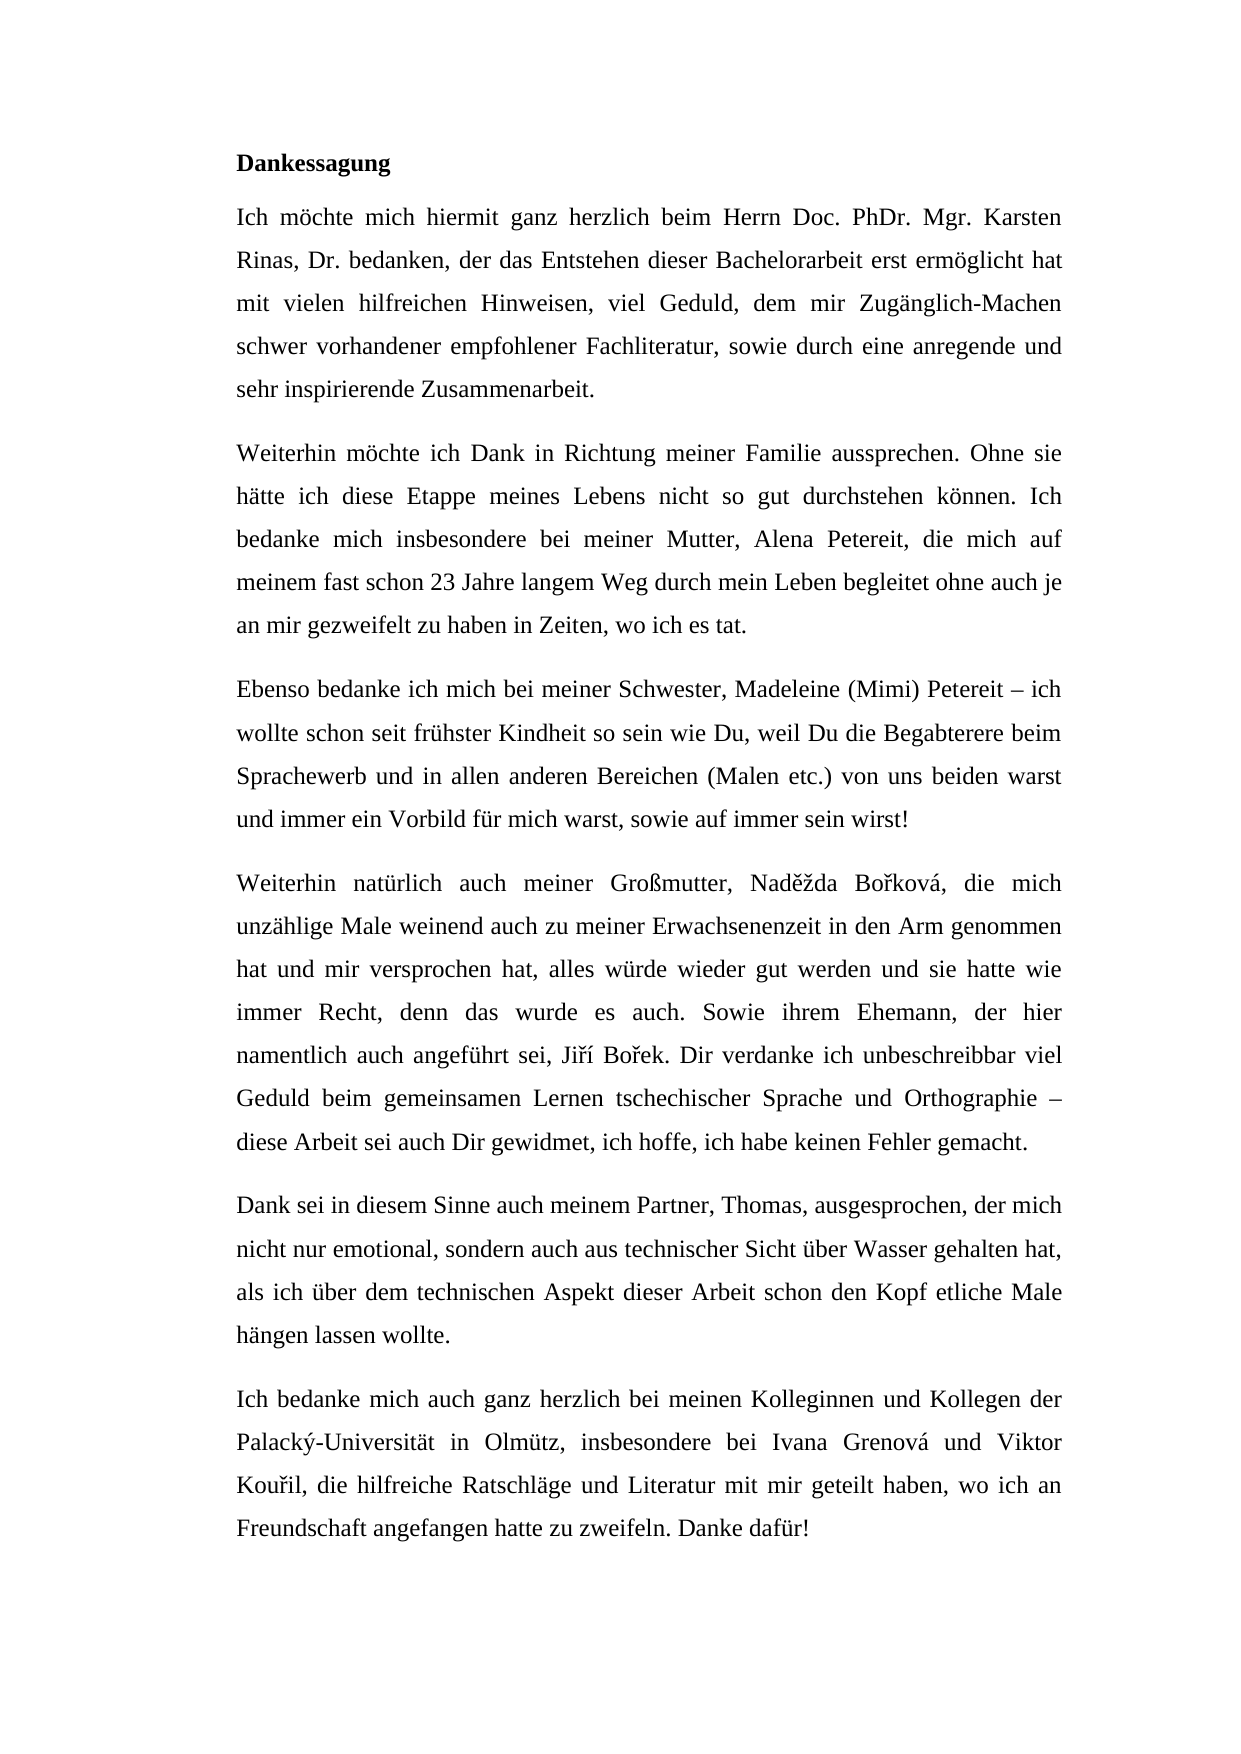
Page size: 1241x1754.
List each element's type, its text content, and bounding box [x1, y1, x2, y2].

text Ich möchte mich hiermit ganz herzlich beim Herrn Doc. PhDr. Mgr. Karsten Rinas, Dr. bedanken, der das Entstehen dieser Bachelorarbeit erst ermöglicht hat mit vielen hilfreichen Hinweisen, viel Geduld, dem mir Zugänglich-Machen schwer vorhandener empfohlener Fachliteratur, sowie durch eine anregende und sehr inspirierende Zusammenarbeit. [236, 202, 1063, 403]
text Weiterhin möchte ich Dank in Richtung meiner Familie aussprechen. Ohne sie hätte ich diese Etappe meines Lebens nicht so gut durchstehen können. Ich bedanke mich insbesondere bei meiner Mutter, Alena Petereit, die mich auf meinem fast schon 23 Jahre langem Weg durch mein Leben begleitet ohne auch je an mir gezweifelt zu haben in Zeiten, wo ich es tat. [236, 438, 1063, 639]
text Dankessagung [236, 148, 1063, 176]
text Dank sei in diesem Sinne auch meinem Partner, Thomas, ausgesprochen, der mich nicht nur emotional, sondern auch aus technischer Sicht über Wasser gehalten hat, als ich über dem technischen Aspekt dieser Arbeit schon den Kopf etliche Male hängen lassen wollte. [236, 1191, 1063, 1349]
text Ebenso bedanke ich mich bei meiner Schwester, Madeleine (Mimi) Petereit – ich wollte schon seit frühster Kindheit so sein wie Du, weil Du die Begabterere beim Sprachewerb und in allen anderen Bereichen (Malen etc.) von uns beiden warst und immer ein Vorbild für mich warst, sowie auf immer sein wirst! [236, 674, 1063, 833]
text Weiterhin natürlich auch meiner Großmutter, Naděžda Bořková, die mich unzählige Male weinend auch zu meiner Erwachsenenzeit in den Arm genommen hat und mir versprochen hat, alles würde wieder gut werden und sie hatte wie immer Recht, denn das wurde es auch. Sowie ihrem Ehemann, der hier namentlich auch angeführt sei, Jiří Bořek. Dir verdanke ich unbeschreibbar viel Geduld beim gemeinsamen Lernen tschechischer Sprache und Orthographie – diese Arbeit sei auch Dir gewidmet, ich hoffe, ich habe keinen Fehler gemacht. [236, 868, 1063, 1155]
text Ich bedanke mich auch ganz herzlich bei meinen Kolleginnen und Kollegen der Palacký-Universität in Olmütz, insbesondere bei Ivana Grenová und Viktor Kouřil, die hilfreiche Ratschläge und Literatur mit mir geteilt haben, wo ich an Freundschaft angefangen hatte zu zweifeln. Danke dafür! [236, 1384, 1063, 1542]
